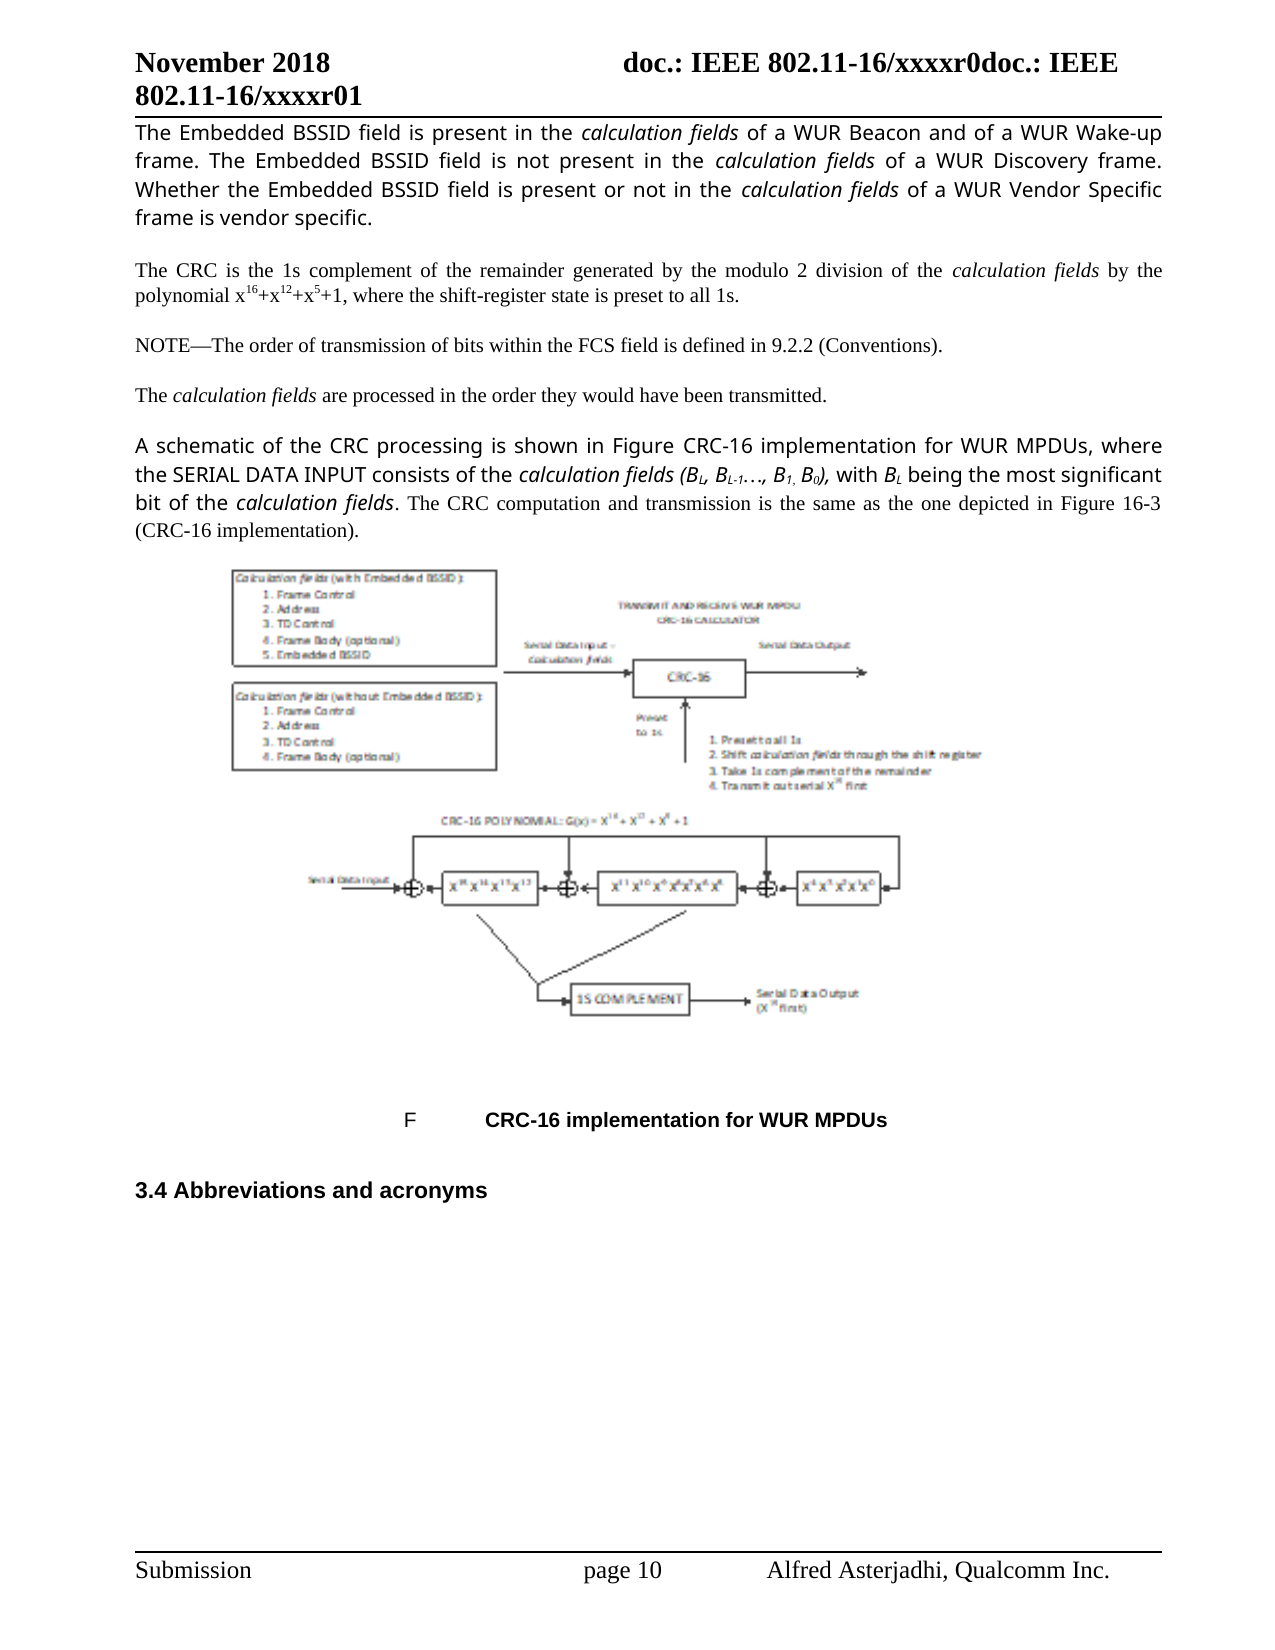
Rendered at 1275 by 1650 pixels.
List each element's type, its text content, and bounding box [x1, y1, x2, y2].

text The calculation fields are processed in the order they would have been transmitted. [135, 382, 1162, 407]
text The Embedded BSSID field is present in the calculation fields of a WUR Beacon and of a WUR Wake-up frame. The Embedded BSSID field is not present in the calculation fields of a WUR Discovery frame. Whether the Embedded BSSID field is present or not in the calculation fields of a WUR Vendor Specific frame is vendor specific. [135, 118, 1162, 232]
text A schematic of the CRC processing is shown in Figure 9-963c (CRC-16 implementation for WUR MPDUs), where the SERIAL DATA INPUT consists of the calculation fields (BL, BL-1…, B1, B0), with BL being the most significant bit of the calculation fields. The CRC computation and transmission is the same as the one depicted in Figure 16-3 (CRC-16 implementation). [135, 432, 1162, 542]
text 3.4 Abbreviations and acronyms [135, 1177, 1162, 1204]
text The CRC is the 1s complement of the remainder generated by the modulo 2 division of the calculation fields by the polynomial x16+x12+x5+1, where the shift-register state is preset to all 1s. [135, 257, 1162, 307]
text NOTE—The order of transmission of bits within the FCS field is defined in 9.2.2 (Conventions). [135, 332, 1162, 357]
table_header [190, 542, 1107, 1069]
table_cell CRC-16 implementation for WUR MPDUs [190, 1069, 1107, 1140]
